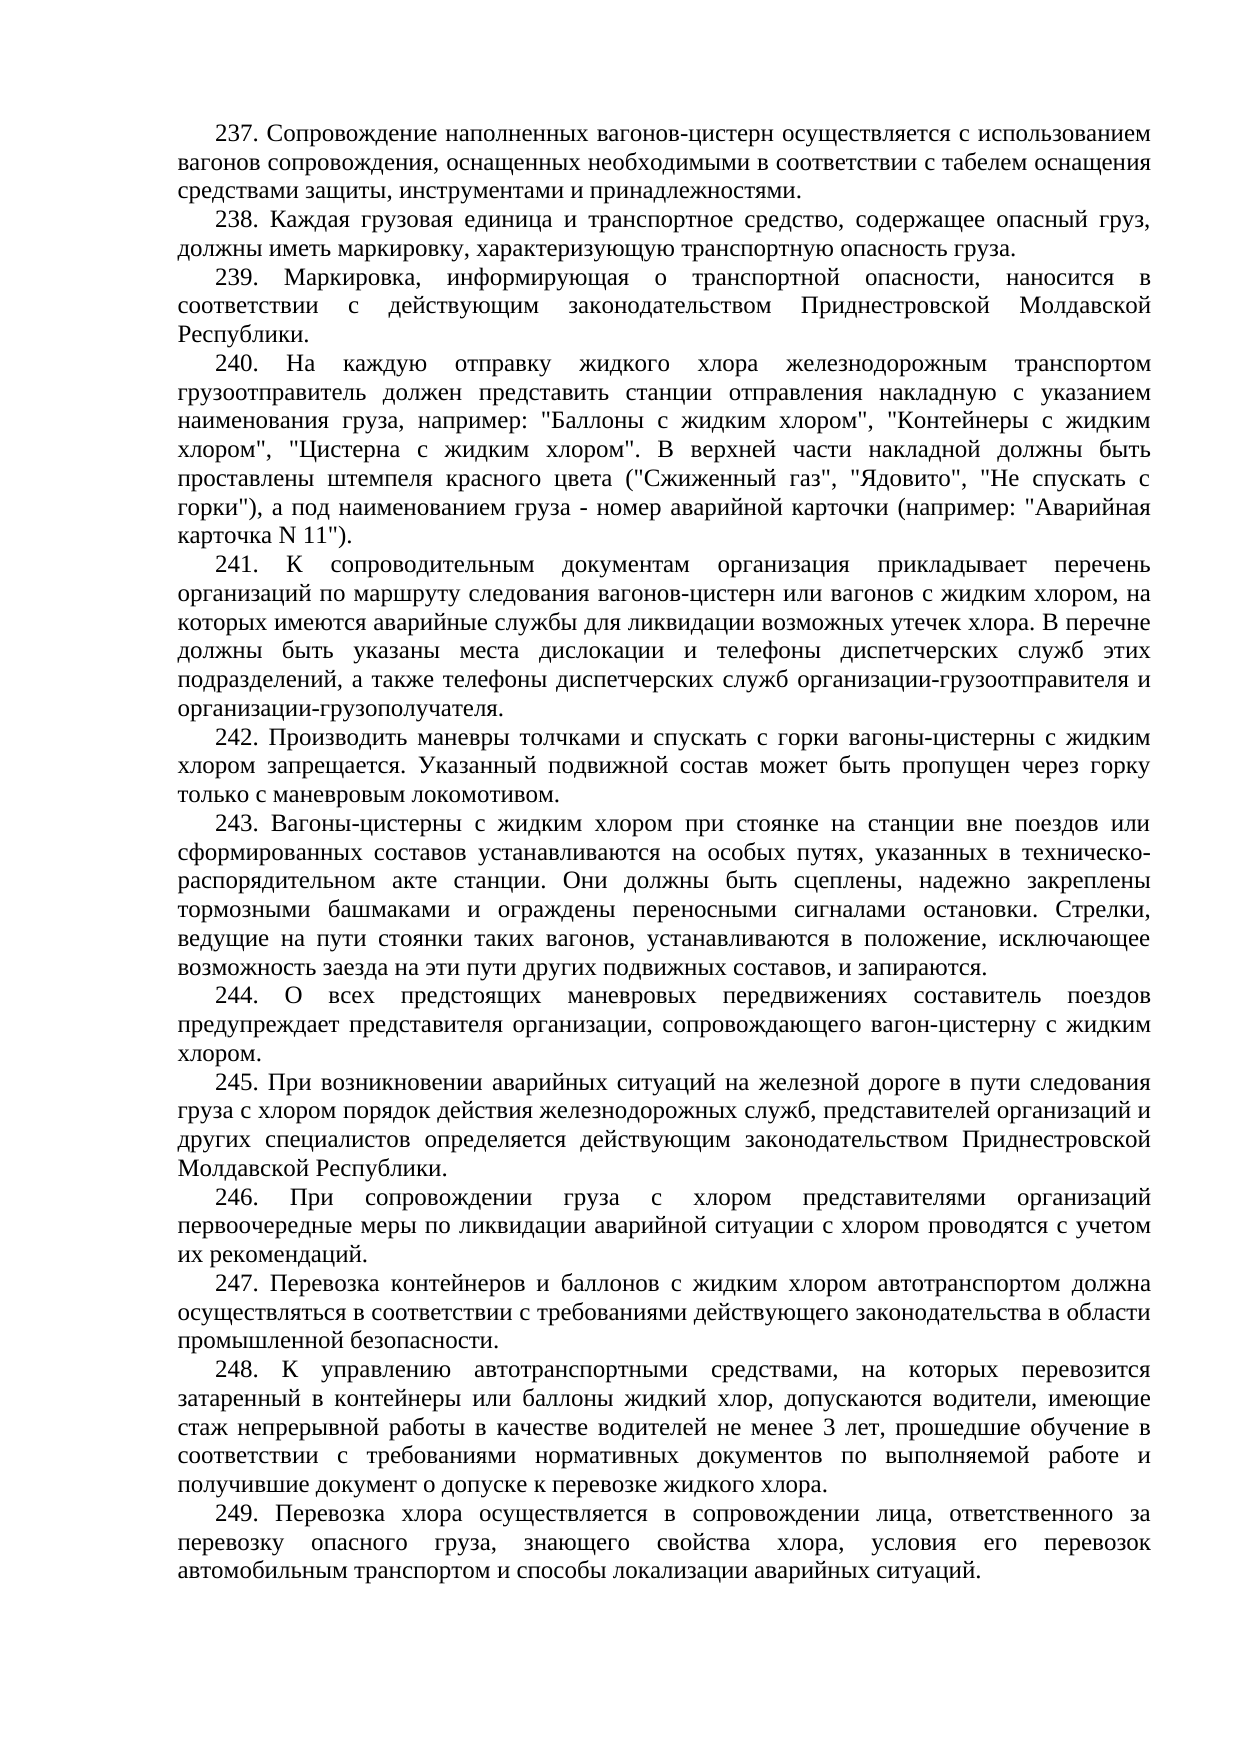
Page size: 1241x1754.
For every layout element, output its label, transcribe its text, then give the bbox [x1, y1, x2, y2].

text 240. На каждую отправку жидкого хлора железнодорожным транспортом грузоотправитель должен представить станции отправления накладную с указанием наименования груза, например: "Баллоны с жидким хлором", "Контейнеры с жидким хлором", "Цистерна с жидким хлором". В верхней части накладной должны быть проставлены штемпеля красного цвета ("Сжиженный газ", "Ядовито", "Не спускать с горки"), а под наименованием груза - номер аварийной карточки (например: "Аварийная карточка N 11"). [177, 348, 1152, 549]
text 246. При сопровождении груза с хлором представителями организаций первоочередные меры по ликвидации аварийной ситуации с хлором проводятся с учетом их рекомендаций. [177, 1182, 1152, 1268]
text 238. Каждая грузовая единица и транспортное средство, содержащее опасный груз, должны иметь маркировку, характеризующую транспортную опасность груза. [177, 204, 1152, 262]
text 241. К сопроводительным документам организация прикладывает перечень организаций по маршруту следования вагонов-цистерн или вагонов с жидким хлором, на которых имеются аварийные службы для ликвидации возможных утечек хлора. В перечне должны быть указаны места дислокации и телефоны диспетчерских служб этих подразделений, а также телефоны диспетчерских служб организации-грузоотправителя и организации-грузополучателя. [177, 549, 1152, 722]
text 239. Маркировка, информирующая о транспортной опасности, наносится в соответствии с действующим законодательством Приднестровской Молдавской Республики. [177, 262, 1152, 348]
text 248. К управлению автотранспортными средствами, на которых перевозится затаренный в контейнеры или баллоны жидкий хлор, допускаются водители, имеющие стаж непрерывной работы в качестве водителей не менее 3 лет, прошедшие обучение в соответствии с требованиями нормативных документов по выполняемой работе и получившие документ о допуске к перевозке жидкого хлора. [177, 1354, 1152, 1498]
text 249. Перевозка хлора осуществляется в сопровождении лица, ответственного за перевозку опасного груза, знающего свойства хлора, условия его перевозок автомобильным транспортом и способы локализации аварийных ситуаций. [177, 1498, 1152, 1584]
text 245. При возникновении аварийных ситуаций на железной дороге в пути следования груза с хлором порядок действия железнодорожных служб, представителей организаций и других специалистов определяется действующим законодательством Приднестровской Молдавской Республики. [177, 1067, 1152, 1182]
text 243. Вагоны-цистерны с жидким хлором при стоянке на станции вне поездов или сформированных составов устанавливаются на особых путях, указанных в техническо-распорядительном акте станции. Они должны быть сцеплены, надежно закреплены тормозными башмаками и ограждены переносными сигналами остановки. Стрелки, ведущие на пути стоянки таких вагонов, устанавливаются в положение, исключающее возможность заезда на эти пути других подвижных составов, и запираются. [177, 808, 1152, 981]
text 244. О всех предстоящих маневровых передвижениях составитель поездов предупреждает представителя организации, сопровождающего вагон-цистерну с жидким хлором. [177, 981, 1152, 1067]
text 247. Перевозка контейнеров и баллонов с жидким хлором автотранспортом должна осуществляться в соответствии с требованиями действующего законодательства в области промышленной безопасности. [177, 1268, 1152, 1354]
text 242. Производить маневры толчками и спускать с горки вагоны-цистерны с жидким хлором запрещается. Указанный подвижной состав может быть пропущен через горку только с маневровым локомотивом. [177, 722, 1152, 808]
text 237. Сопровождение наполненных вагонов-цистерн осуществляется с использованием вагонов сопровождения, оснащенных необходимыми в соответствии с табелем оснащения средствами защиты, инструментами и принадлежностями. [177, 118, 1152, 204]
